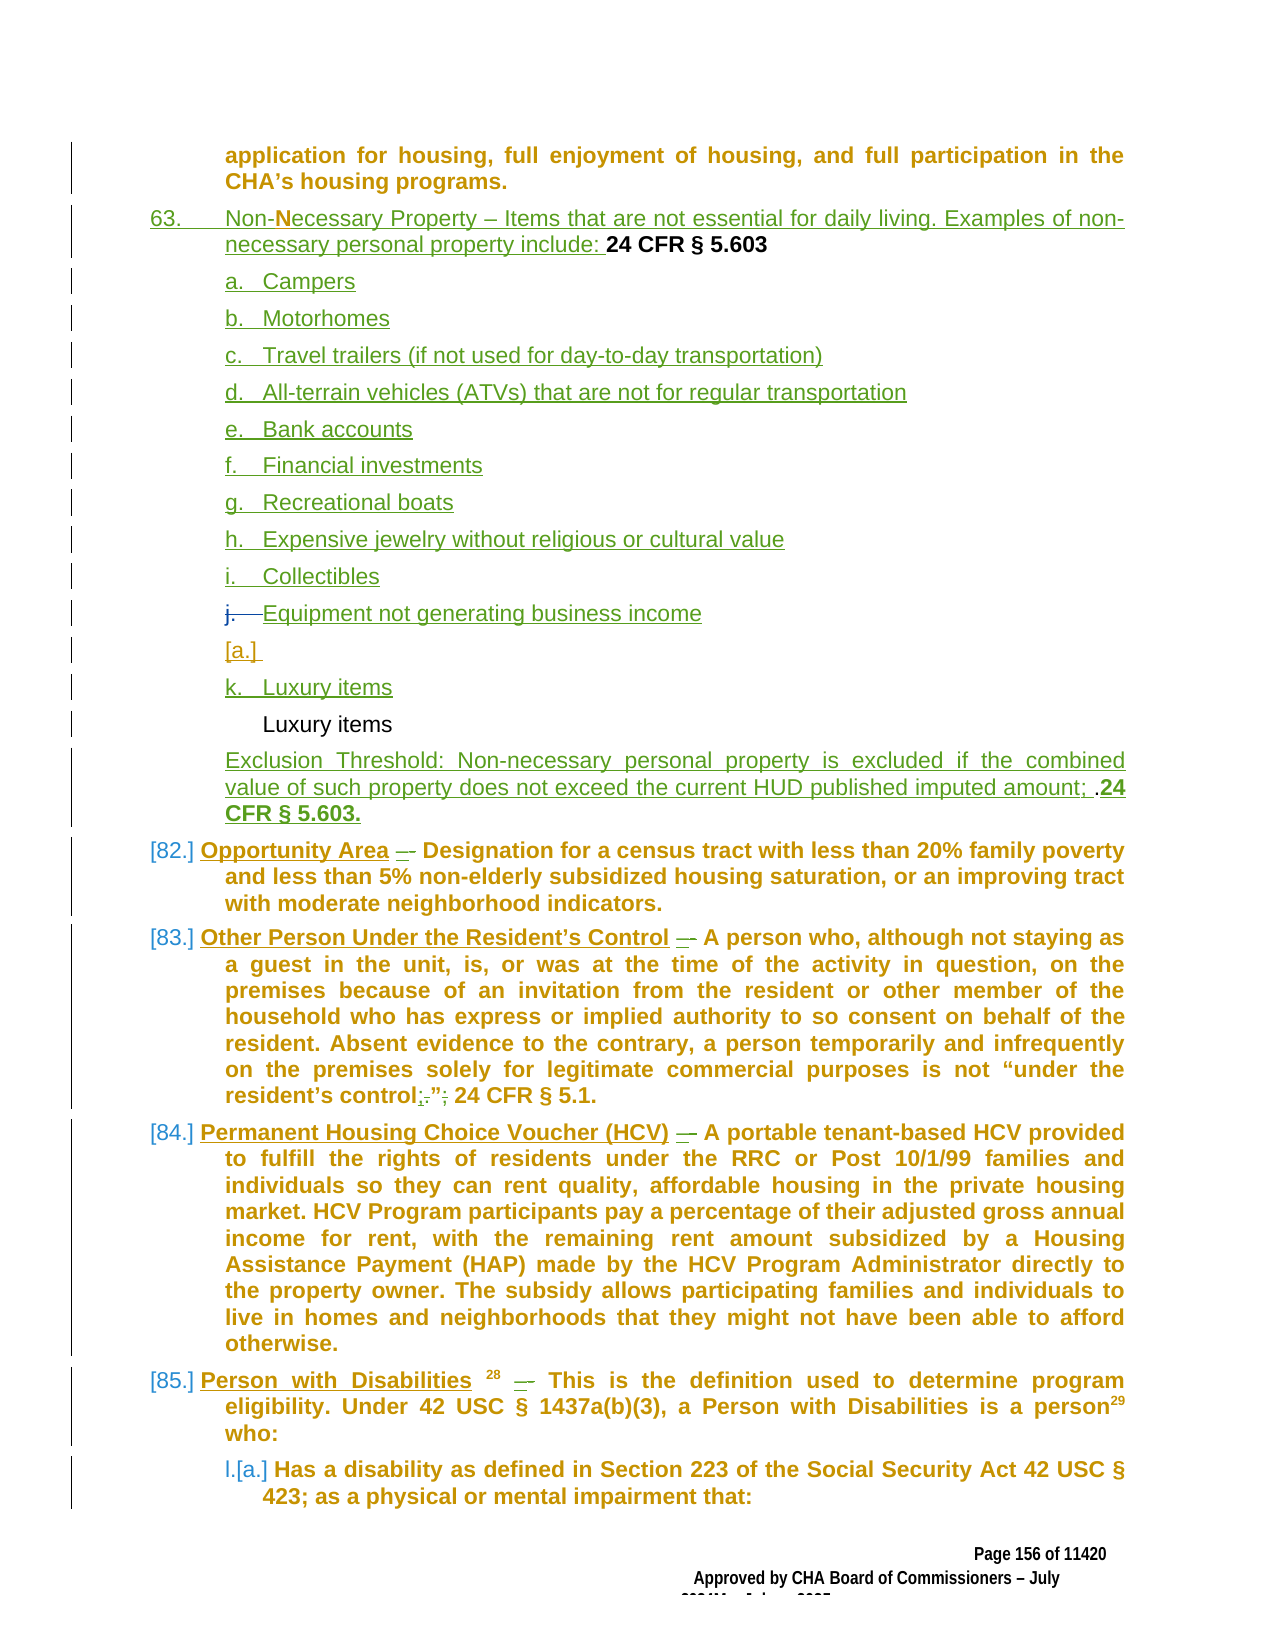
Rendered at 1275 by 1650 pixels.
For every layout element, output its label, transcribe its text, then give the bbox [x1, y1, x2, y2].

list N [150, 205, 1126, 258]
list Permanent Housing Choice Voucher (HCV) A portable tenant-based HCV provided to fulfill the rights of residents under the RRC or Post 10/1/99 families and individuals so they can rent quality, affordable housing in the private housing market. HCV Program participants pay a percentage of their adjusted gross annual income for rent, with the remaining rent amount subsidized by a Housing Assistance Payment (HAP) made by the HCV Program Administrator directly to the property owner. The subsidy allows participating families and individuals to live in homes and neighborhoods that they might not have been able to afford otherwise. [150, 1119, 1126, 1356]
list Person with Disabilities 28 This is the definition used to determine program eligibility. Under 42 USC § 1437a(b)(3), a Person with Disabilities is a person29 who: [150, 1367, 1125, 1446]
list Opportunity Area Designation for a census tract with less than 20% family poverty and less than 5% non-elderly subsidized housing saturation, or an improving tract with moderate neighborhood indicators. [150, 837, 1126, 916]
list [150, 142, 1126, 194]
list Has a disability as defined in Section 223 of the Social Security Act 42 USC § 423; as a physical or mental impairment that: [225, 1456, 1125, 1509]
list Other Person Under the Resident’s Control A person who, although not staying as a guest in the unit, is, or was at the time of the activity in question, on the premises because of an invitation from the resident or other member of the household who has express or implied authority to so consent on behalf of the resident. Absent evidence to the contrary, a person temporarily and infrequently on the premises solely for legitimate commercial purposes is not “under the resident’s control” 24 CFR § 5.1. [150, 924, 1125, 1109]
